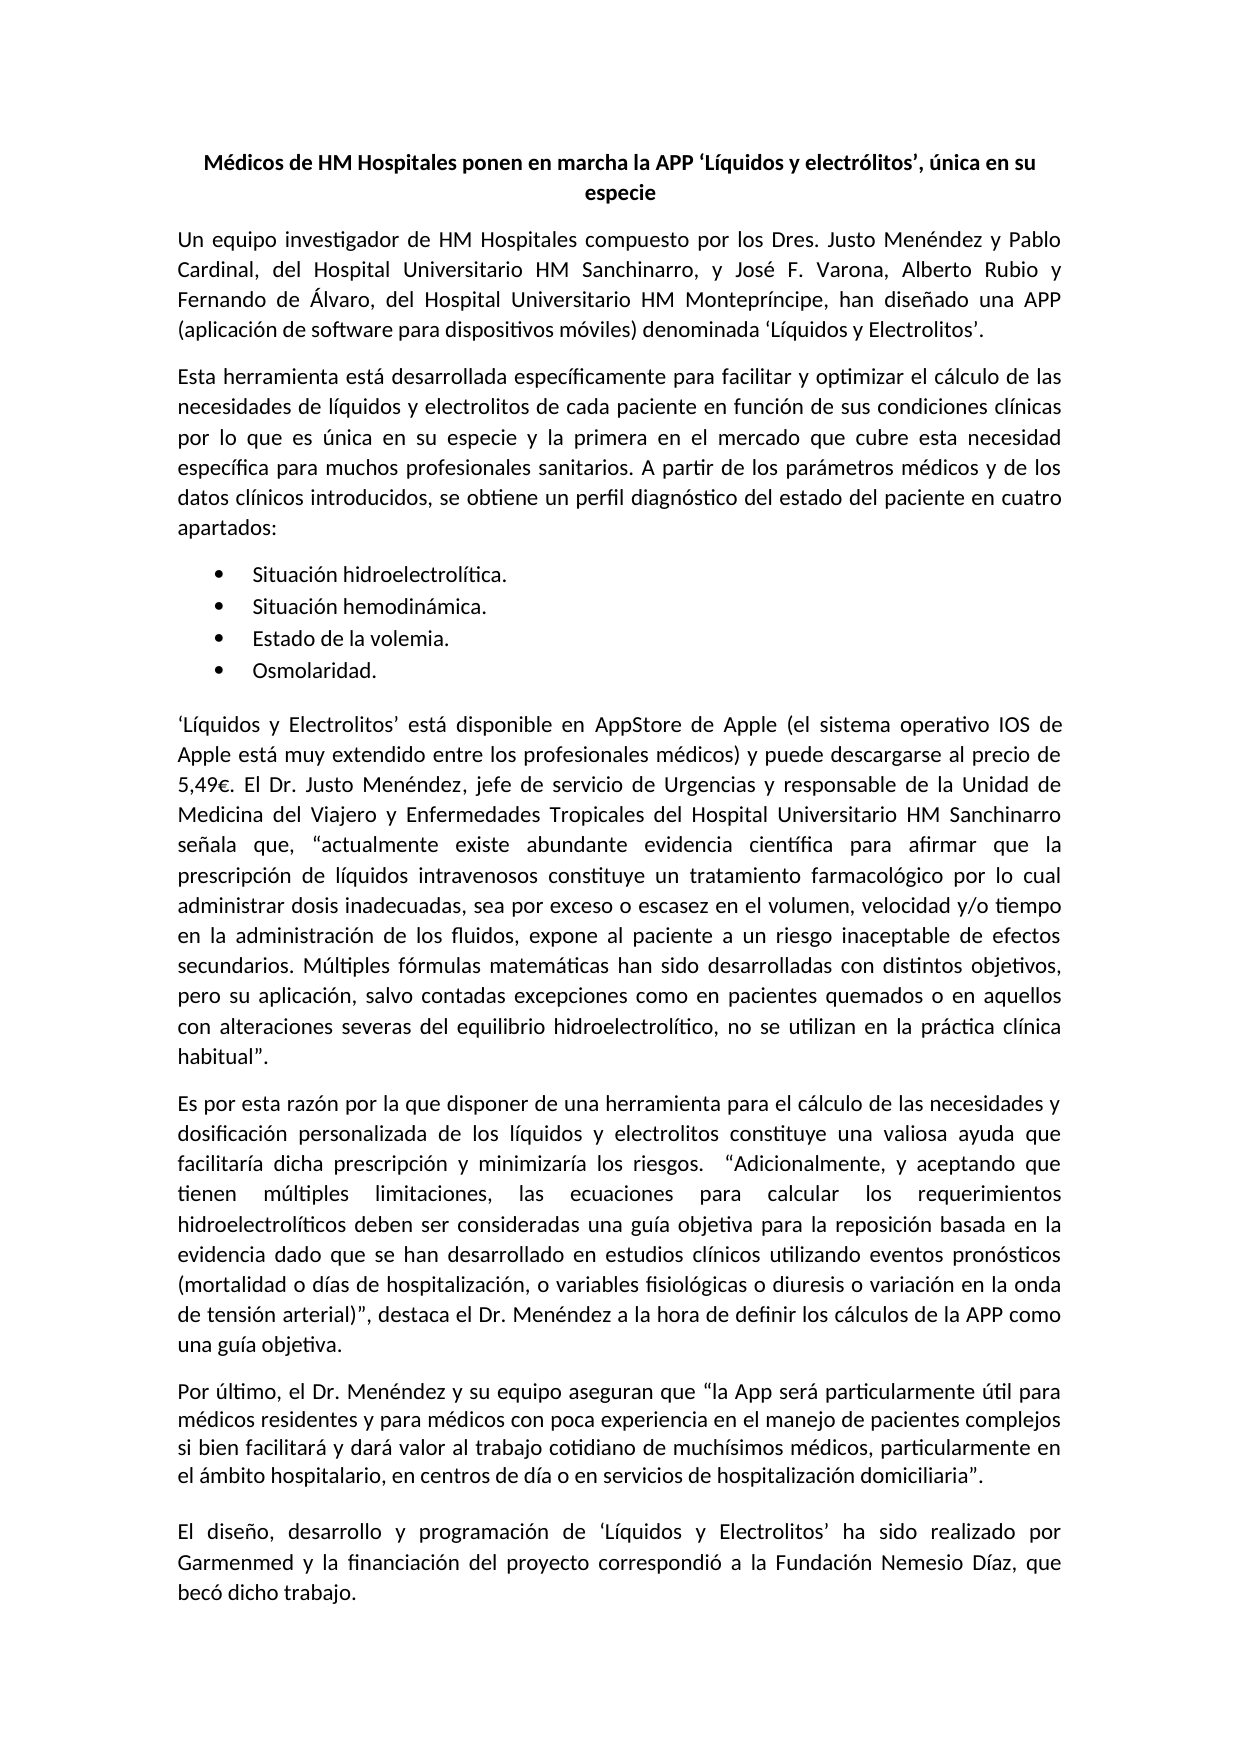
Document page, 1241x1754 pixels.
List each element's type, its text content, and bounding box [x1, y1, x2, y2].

text Esta herramienta está desarrollada específicamente para facilitar y optimizar el cálculo de las necesidades de líquidos y electrolitos de cada paciente en función de sus condiciones clínicas por lo que es única en su especie y la primera en el mercado que cubre esta necesidad específica para muchos profesionales sanitarios. A partir de los parámetros médicos y de los datos clínicos introducidos, se obtiene un perfil diagnóstico del estado del paciente en cuatro apartados: [177, 362, 1063, 541]
list Estado de la volemia. [215, 624, 1063, 652]
text Por último, el Dr. Menéndez y su equipo aseguran que “la App será particularmente útil para médicos residentes y para médicos con poca experiencia en el manejo de pacientes complejos si bien facilitará y dará valor al trabajo cotidiano de muchísimos médicos, particularmente en el ámbito hospitalario, en centros de día o en servicios de hospitalización domiciliaria”. [177, 1377, 1063, 1489]
list Osmolaridad. [215, 657, 1063, 685]
text Médicos de HM Hospitales ponen en marcha la APP ‘Líquidos y electrólitos’, única en su especie [177, 148, 1063, 206]
text El diseño, desarrollo y programación de ‘Líquidos y Electrolitos’ ha sido realizado por Garmenmed y la financiación del proyecto correspondió a la Fundación Nemesio Díaz, que becó dicho trabajo. [177, 1517, 1063, 1606]
text ‘Líquidos y Electrolitos’ está disponible en AppStore de Apple (el sistema operativo IOS de Apple está muy extendido entre los profesionales médicos) y puede descargarse al precio de 5,49€. El Dr. Justo Menéndez, jefe de servicio de Urgencias y responsable de la Unidad de Medicina del Viajero y Enfermedades Tropicales del Hospital Universitario HM Sanchinarro señala que, “actualmente existe abundante evidencia científica para afirmar que la prescripción de líquidos intravenosos constituye un tratamiento farmacológico por lo cual administrar dosis inadecuadas, sea por exceso o escasez en el volumen, velocidad y/o tiempo en la administración de los fluidos, expone al paciente a un riesgo inaceptable de efectos secundarios. Múltiples fórmulas matemáticas han sido desarrolladas con distintos objetivos, pero su aplicación, salvo contadas excepciones como en pacientes quemados o en aquellos con alteraciones severas del equilibrio hidroelectrolítico, no se utilizan en la práctica clínica habitual”. [177, 710, 1063, 1070]
text Es por esta razón por la que disponer de una herramienta para el cálculo de las necesidades y dosificación personalizada de los líquidos y electrolitos constituye una valiosa ayuda que facilitaría dicha prescripción y minimizaría los riesgos. “Adicionalmente, y aceptando que tienen múltiples limitaciones, las ecuaciones para calcular los requerimientos hidroelectrolíticos deben ser consideradas una guía objetiva para la reposición basada en la evidencia dado que se han desarrollado en estudios clínicos utilizando eventos pronósticos (mortalidad o días de hospitalización, o variables fisiológicas o diuresis o variación en la onda de tensión arterial)”, destaca el Dr. Menéndez a la hora de definir los cálculos de la APP como una guía objetiva. [177, 1089, 1063, 1358]
text Un equipo investigador de HM Hospitales compuesto por los Dres. Justo Menéndez y Pablo Cardinal, del Hospital Universitario HM Sanchinarro, y José F. Varona, Alberto Rubio y Fernando de Álvaro, del Hospital Universitario HM Montepríncipe, han diseñado una APP (aplicación de software para dispositivos móviles) denominada ‘Líquidos y Electrolitos’. [177, 225, 1063, 343]
list Situación hemodinámica. [215, 592, 1063, 620]
list Situación hidroelectrolítica. [215, 560, 1063, 588]
